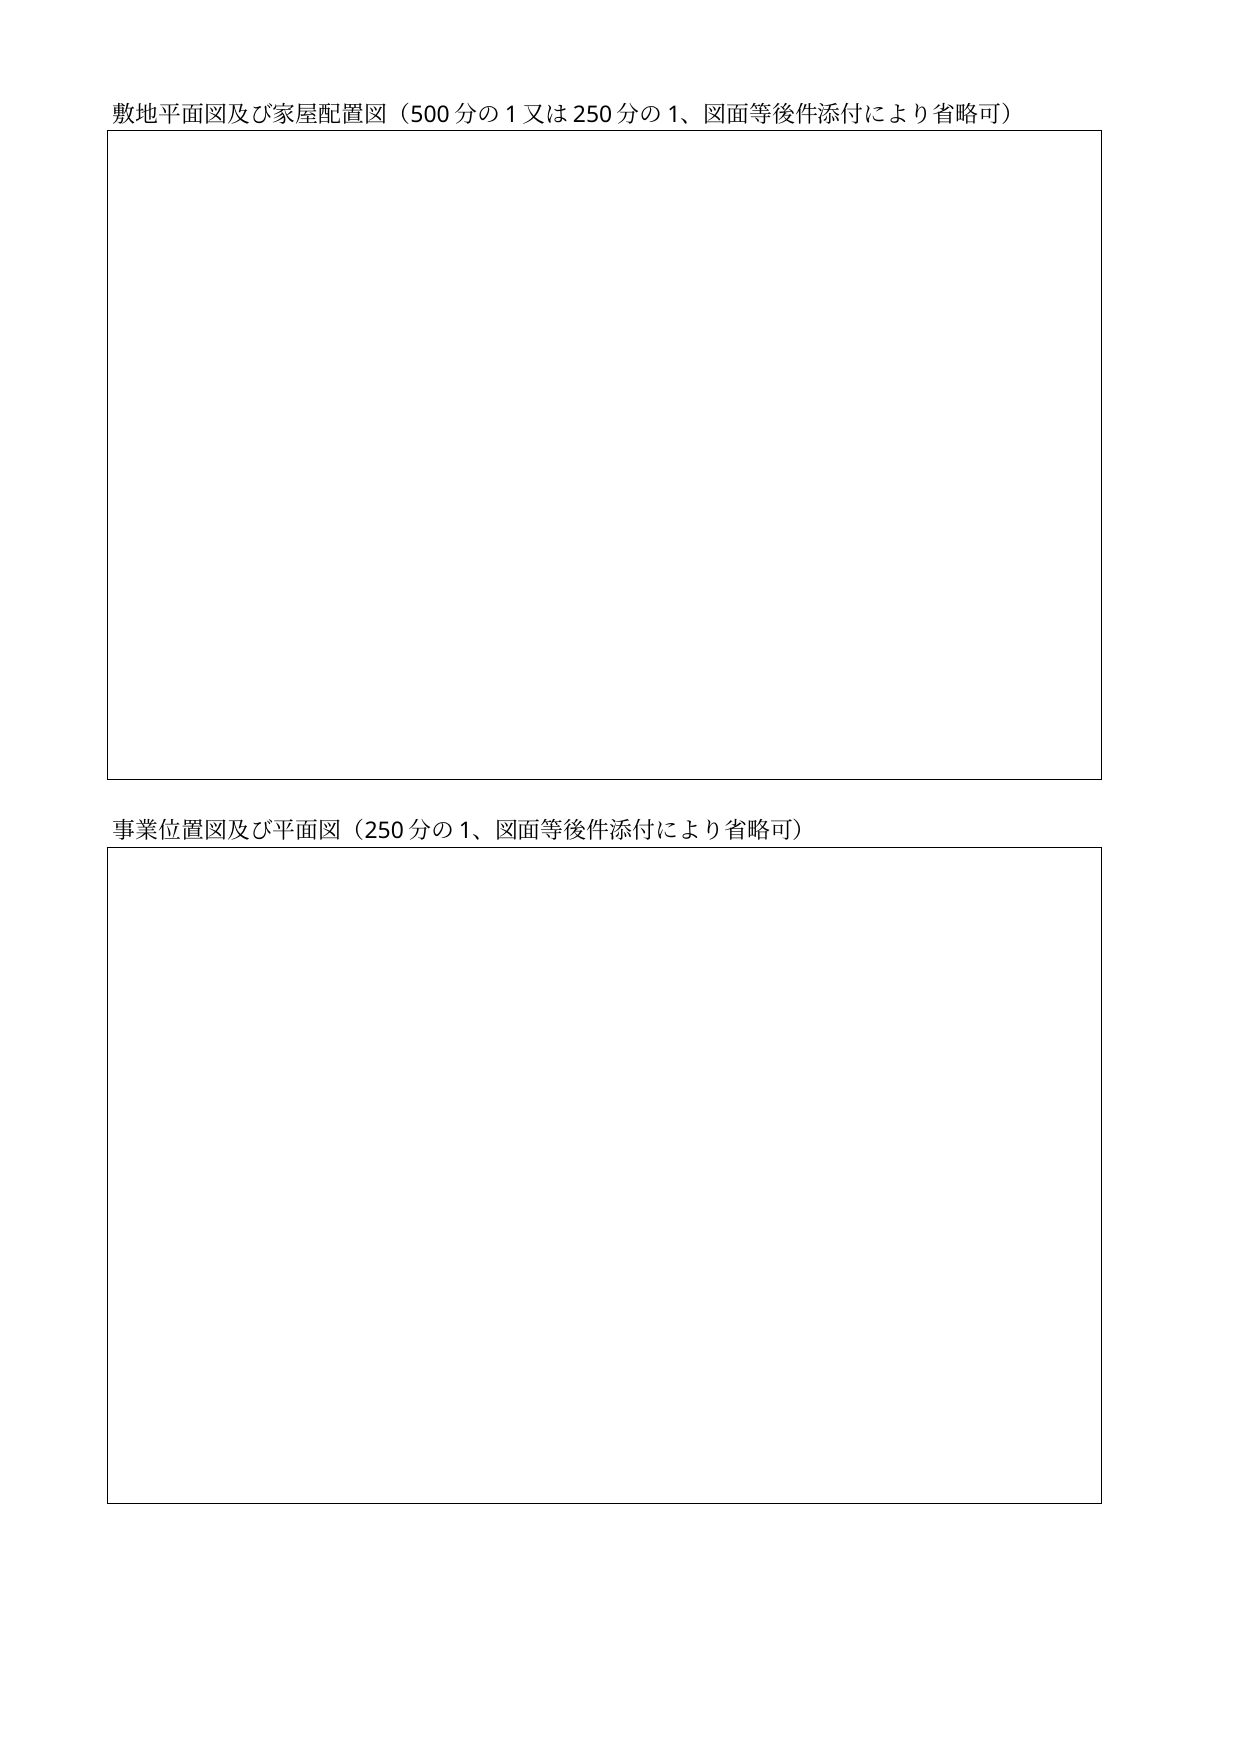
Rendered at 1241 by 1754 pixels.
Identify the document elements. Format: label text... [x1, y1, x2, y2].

table_header [108, 848, 1101, 1503]
text 事業位置図及び平面図（250分の1、図面等後件添付により省略可） [112, 805, 1128, 847]
table_header [108, 131, 1101, 779]
text 敷地平面図及び家屋配置図（500分の1又は250分の1、図面等後件添付により省略可） [112, 89, 1128, 130]
